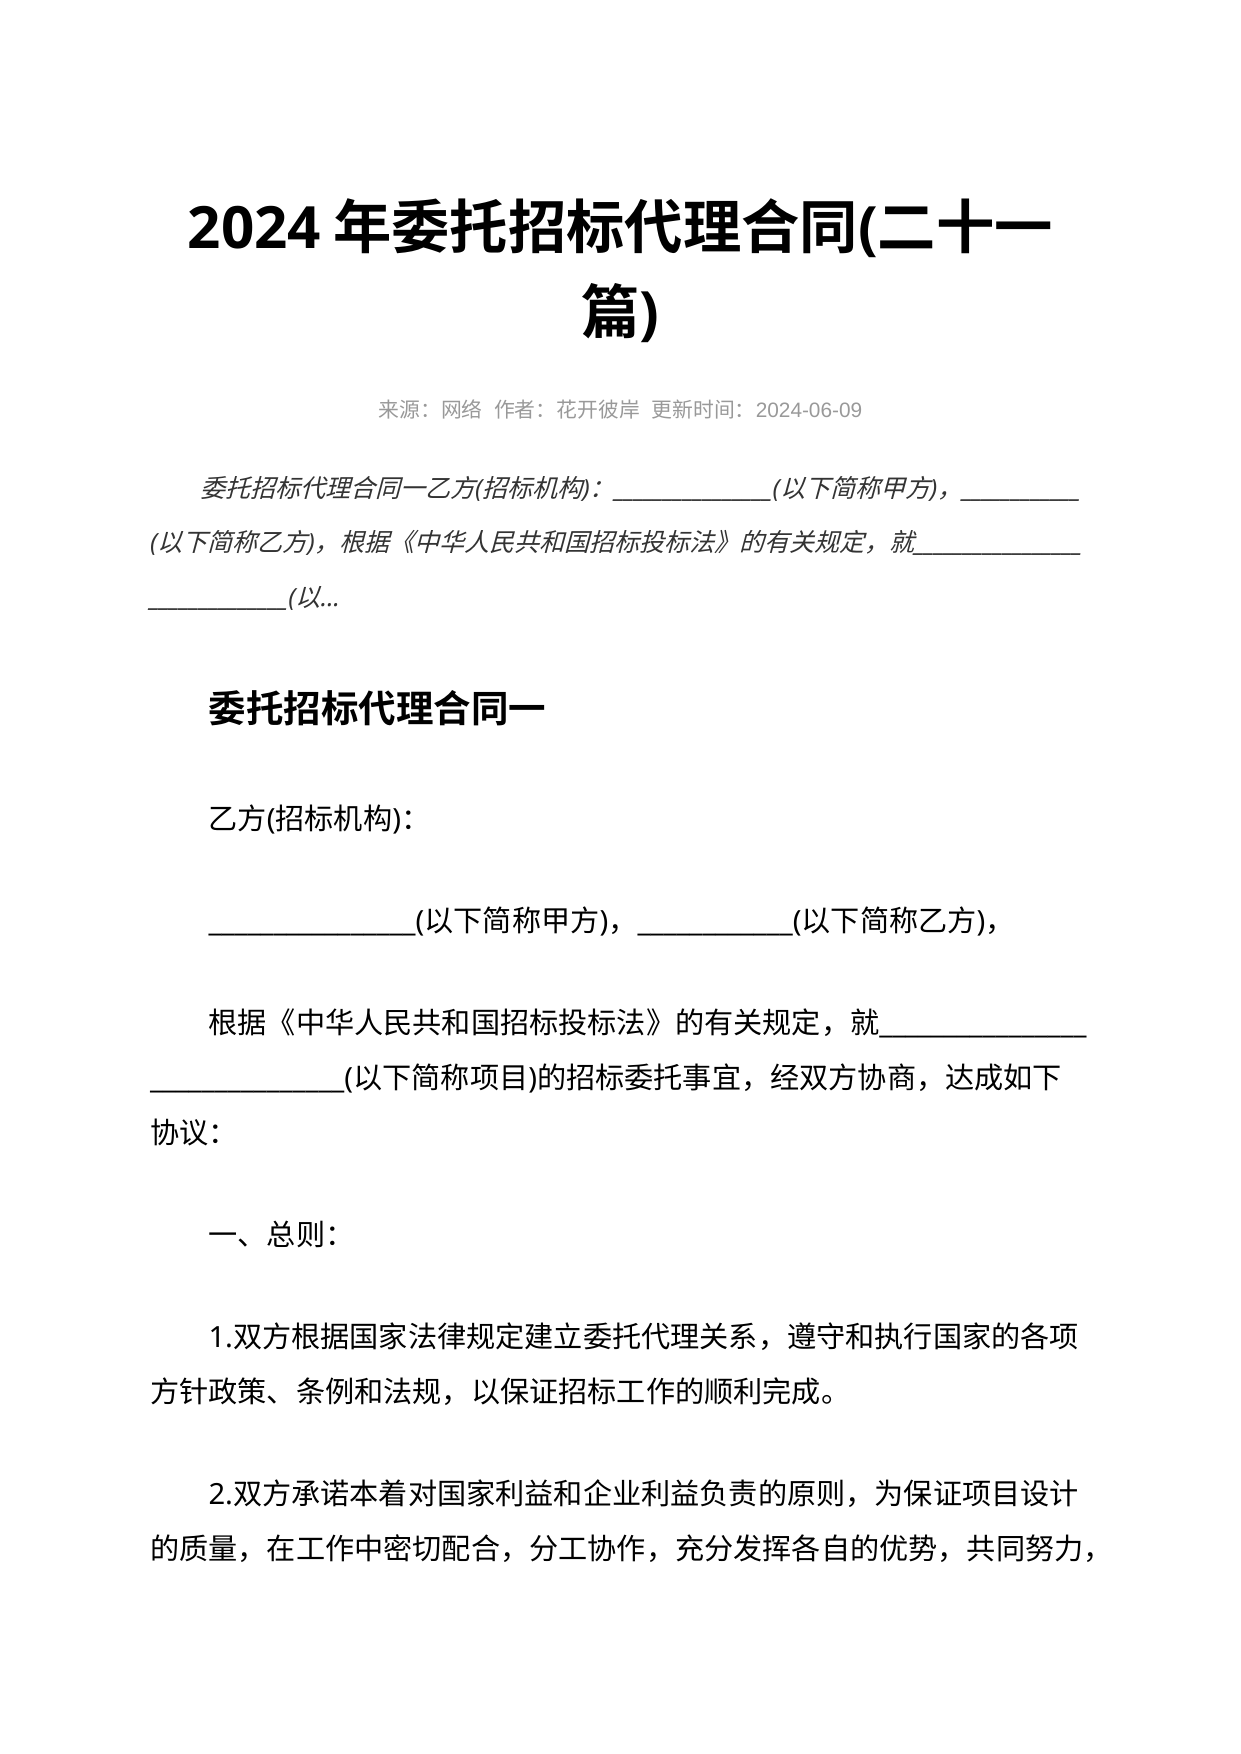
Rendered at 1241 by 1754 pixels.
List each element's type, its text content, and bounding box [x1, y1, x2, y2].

text ________________(以下简称甲方)，____________(以下简称乙方)， [150, 898, 1090, 940]
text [150, 1470, 1090, 1567]
subtitle 2024年委托招标代理合同(二十一篇) [150, 181, 1090, 351]
text 委托招标代理合同一 [150, 678, 1090, 733]
text 来源：网络 作者：花开彼岸 更新时间：2024-06-09 [150, 398, 1090, 422]
text 乙方(招标机构)： [150, 796, 1090, 838]
text 一、总则： [150, 1212, 1090, 1254]
text 根据《中华人民共和国招标投标法》的有关规定，就_______________________________(以下简称项目)的招标委托事宜，经双方协商，达成如下协议： [150, 1000, 1090, 1152]
text 1.双方根据国家法律规定建立委托代理关系，遵守和执行国家的各项方针政策、条例和法规，以保证招标工作的顺利完成。 [150, 1313, 1090, 1411]
text 委托招标代理合同一乙方(招标机构)：________________(以下简称甲方)，____________(以下简称乙方)，根据《中华人民共和国招标投标法》的有关规定，就_______________________________(以... [150, 468, 1090, 613]
